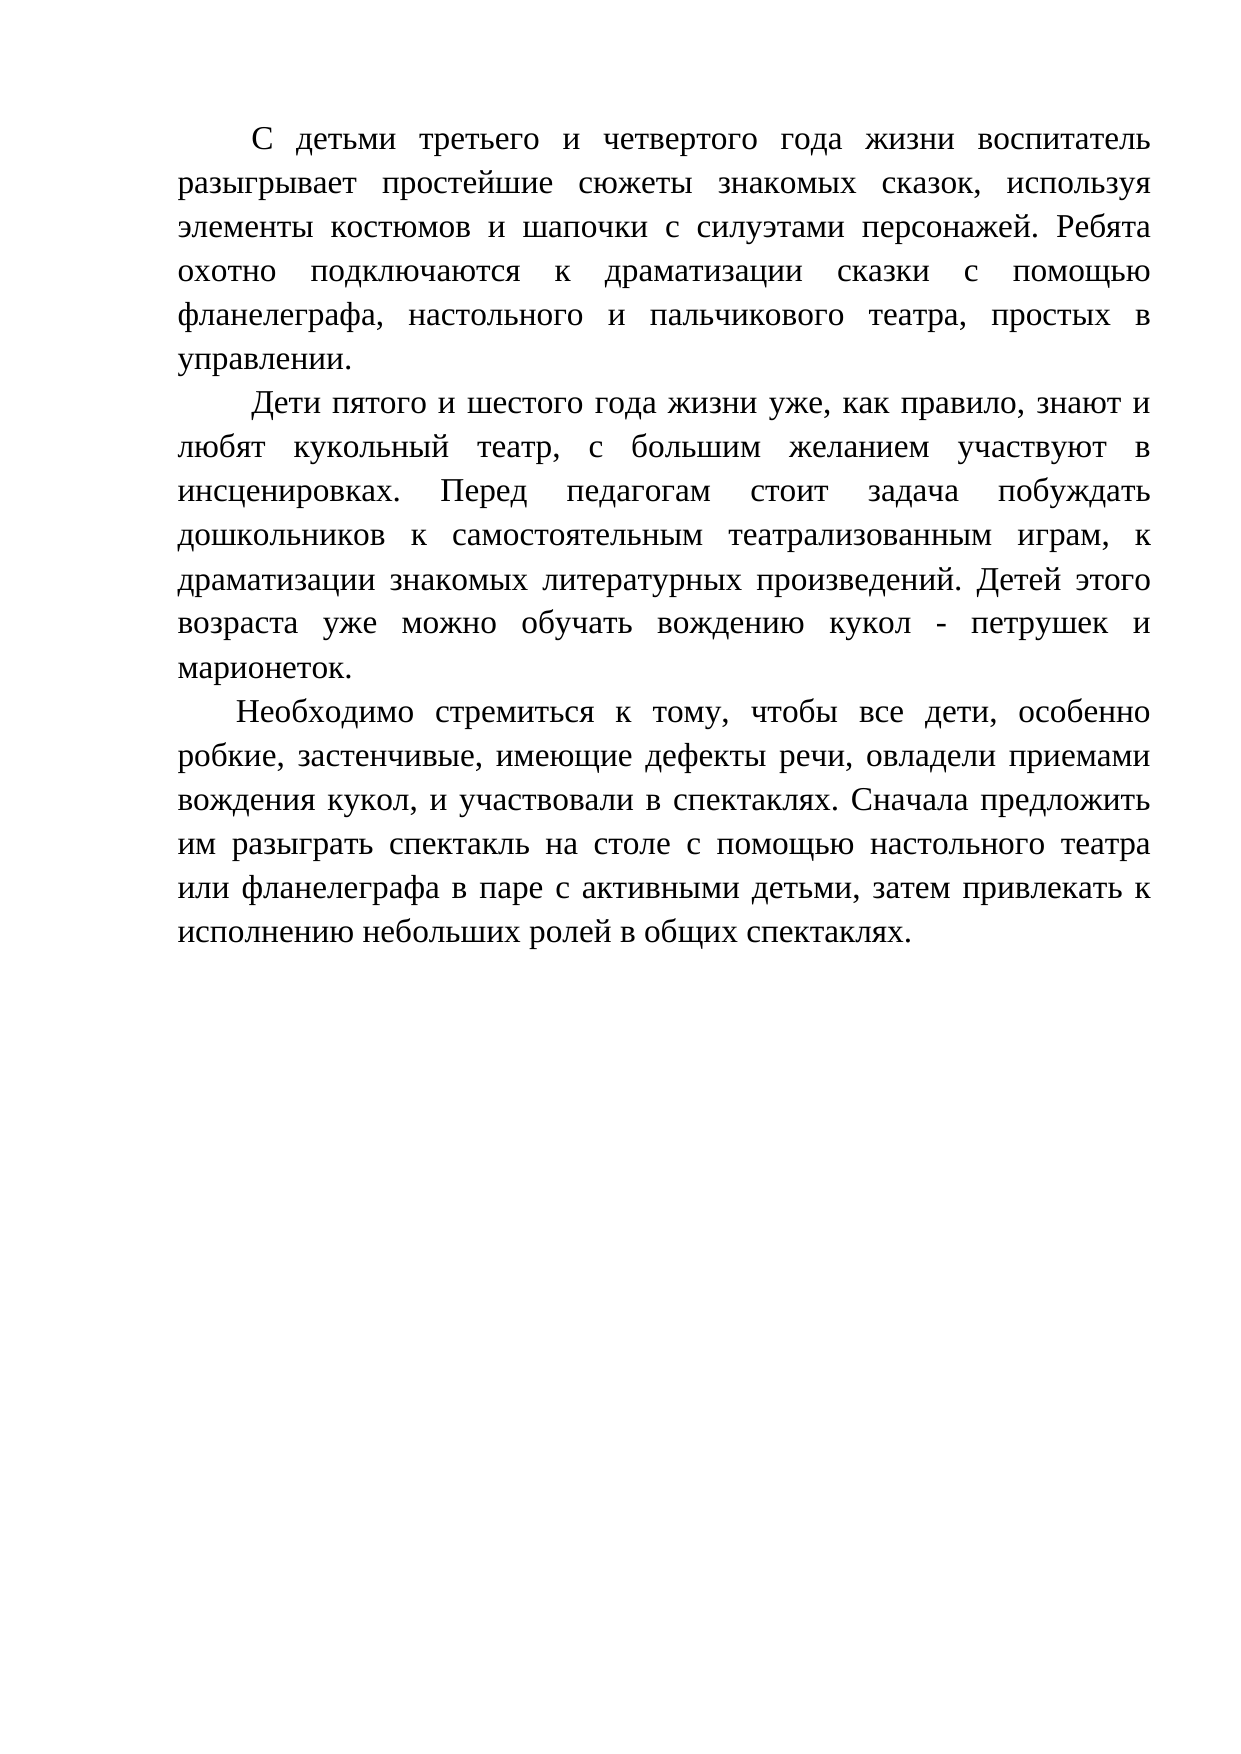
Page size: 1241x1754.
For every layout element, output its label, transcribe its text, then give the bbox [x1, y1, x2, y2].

text Дети пятого и шестого года жизни уже, как правило, знают и любят кукольный театр, с большим желанием участвуют в инсценировках. Перед педагогам стоит задача побуждать дошкольников к самостоятельным театрализованным играм, к драматизации знакомых литературных произведений. Детей этого возраста уже можно обучать вождению кукол - петрушек и марионеток. [177, 382, 1152, 685]
text С детьми третьего и четвертого года жизни воспитатель разыгрывает простейшие сюжеты знакомых сказок, используя элементы костюмов и шапочки с силуэтами персонажей. Ребята охотно подключаются к драматизации сказки с помощью фланелеграфа, настольного и пальчикового театра, простых в управлении. [177, 118, 1152, 377]
text Необходимо стремиться к тому, чтобы все дети, особенно робкие, застенчивые, имеющие дефекты речи, овладели приемами вождения кукол, и участвовали в спектаклях. Сначала предложить им разыграть спектакль на столе с помощью настольного театра или фланелеграфа в паре с активными детьми, затем привлекать к исполнению небольших ролей в общих спектаклях. [177, 691, 1152, 949]
